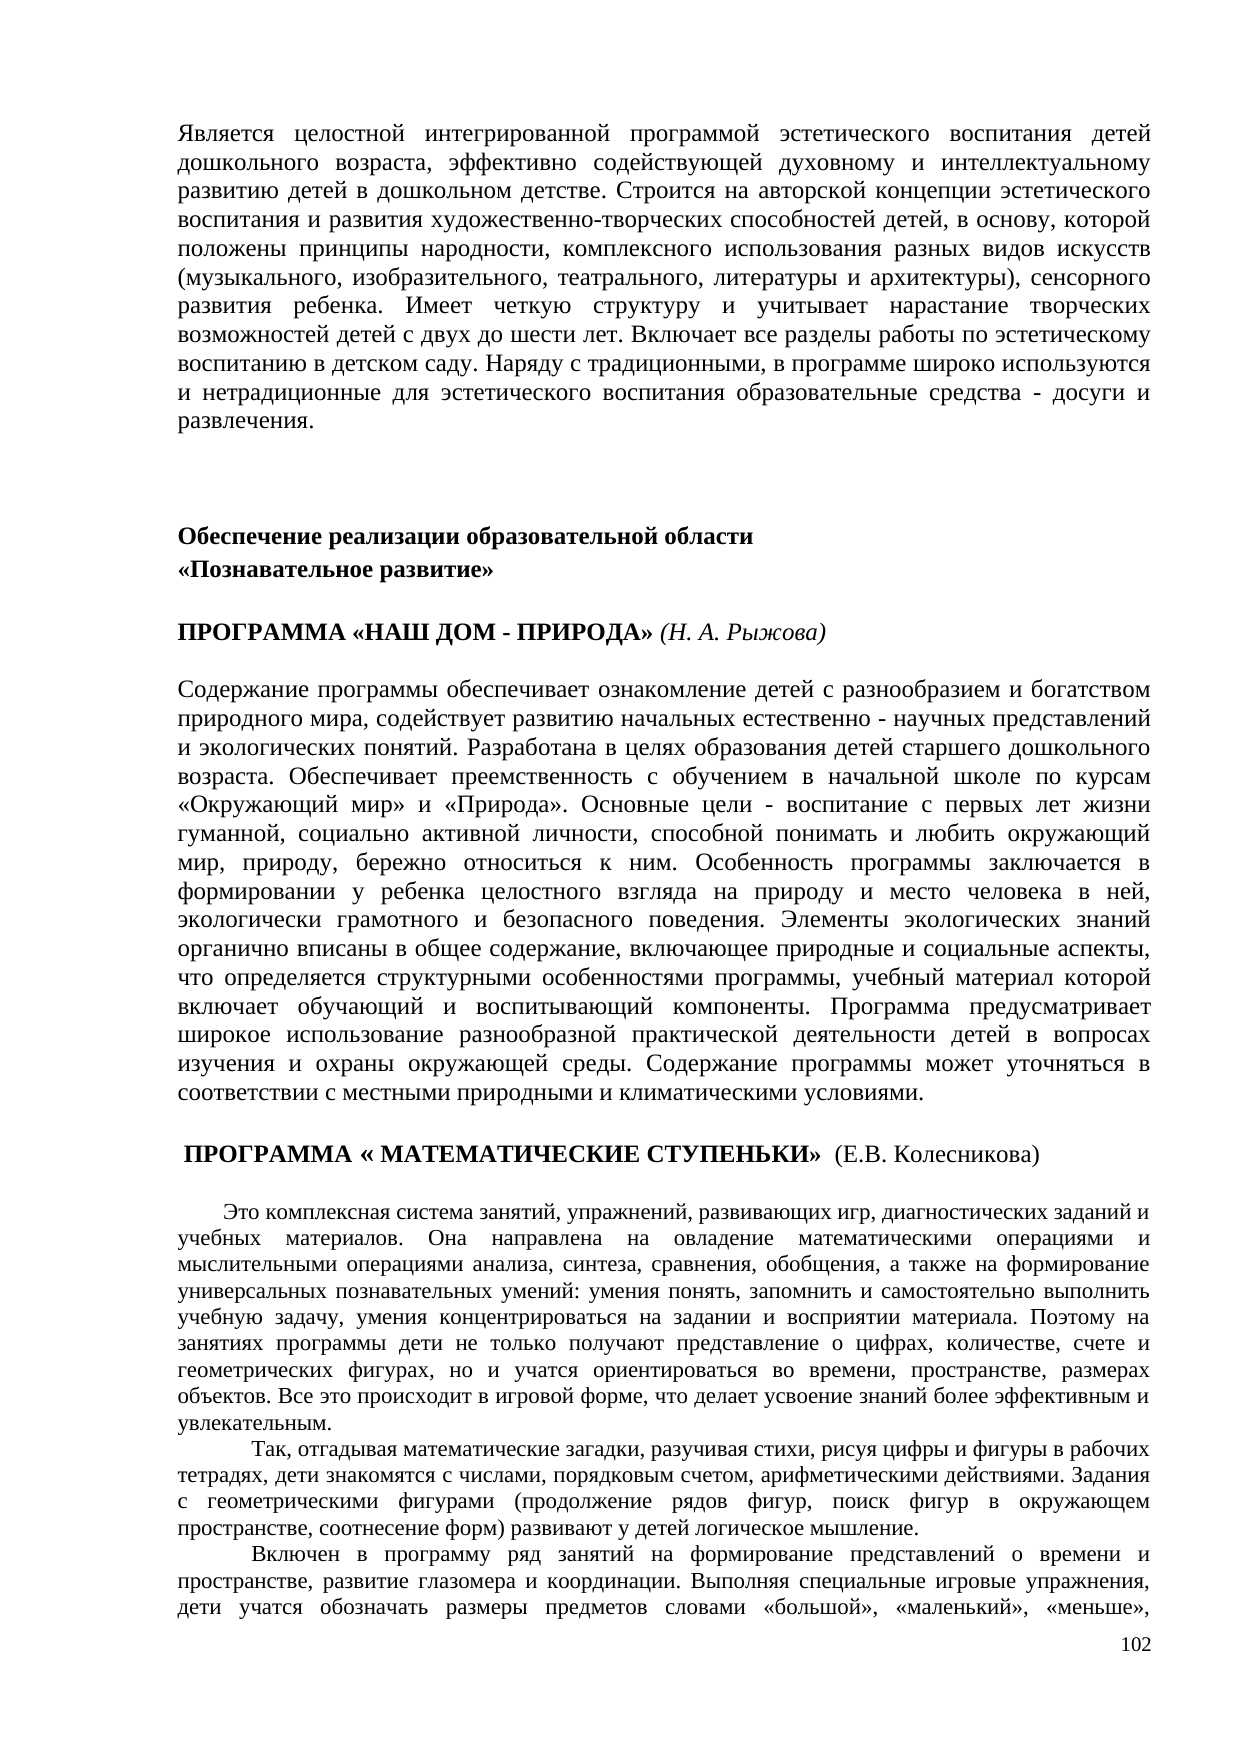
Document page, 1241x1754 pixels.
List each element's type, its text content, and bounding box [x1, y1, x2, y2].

text Обеспечение реализации образовательной области [177, 521, 1152, 550]
text Является целостной интегрированной программой эстетического воспитания детей дошкольного возраста, эффективно содействующей духовному и интеллектуальному развитию детей в дошкольном детстве. Строится на авторской концепции эстетического воспитания и развития художественно-творческих способностей детей, в основу, которой положены принципы народности, комплексного использования разных видов искусств (музыкального, изобразительного, театрального, литературы и архитектуры), сенсорного развития ребенка. Имеет четкую структуру и учитывает нарастание творческих возможностей детей с двух до шести лет. Включает все разделы работы по эстетическому воспитанию в детском саду. Наряду с традиционными, в программе широко используются и нетрадиционные для эстетического воспитания образовательные средства - досуги и развлечения. [177, 118, 1152, 434]
text Содержание программы обеспечивает ознакомление детей с разнообразием и богатством природного мира, содействует развитию начальных естественно - научных представлений и экологических понятий. Разработана в целях образования детей старшего дошкольного возраста. Обеспечивает преемственность с обучением в начальной школе по курсам «Окружающий мир» и «Природа». Основные цели - воспитание с первых лет жизни гуманной, социально активной личности, способной понимать и любить окружающий мир, природу, бережно относиться к ним. Особенность программы заключается в формировании у ребенка целостного взгляда на природу и место человека в ней, экологически грамотного и безопасного поведения. Элементы экологических знаний органично вписаны в общее содержание, включающее природные и социальные аспекты, что определяется структурными особенностями программы, учебный материал которой включает обучающий и воспитывающий компоненты. Программа предусматривает широкое использование разнообразной практической деятельности детей в вопросах изучения и охраны окружающей среды. Содержание программы может уточняться в соответствии с местными природными и климатическими условиями. [177, 674, 1152, 1106]
text ПРОГРАММА « МАТЕМАТИЧЕСКИЕ СТУПЕНЬКИ» (Е.В. Колесникова) [177, 1135, 1152, 1168]
text Так, отгадывая математические загадки, разучивая стихи, рисуя цифры и фигуры в рабочих тетрадях, дети знакомятся с числами, порядковым счетом, арифметическими действиями. Задания с геометрическими фигурами (продолжение рядов фигур, поиск фигур в окружающем пространстве, соотнесение форм) развивают у детей логическое мышление. [177, 1435, 1152, 1540]
text ПРОГРАММА «НАШ ДОМ - ПРИРОДА» (Н. А. Рыжова) [177, 617, 1152, 645]
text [177, 1540, 1152, 1619]
text «Познавательное развитие» [177, 554, 1152, 583]
text Это комплексная система занятий, упражнений, развивающих игр, диагностических заданий и учебных материалов. Она направлена на овладение математическими операциями и мыслительными операциями анализа, синтеза, сравнения, обобщения, а также на формирование универсальных познавательных умений: умения понять, запомнить и самостоятельно выполнить учебную задачу, умения концентрироваться на задании и восприятии материала. Поэтому на занятиях программы дети не только получают представление о цифрах, количестве, счете и геометрических фигурах, но и учатся ориентироваться во времени, пространстве, размерах объектов. Все это происходит в игровой форме, что делает усвоение знаний более эффективным и увлекательным. [177, 1198, 1152, 1435]
